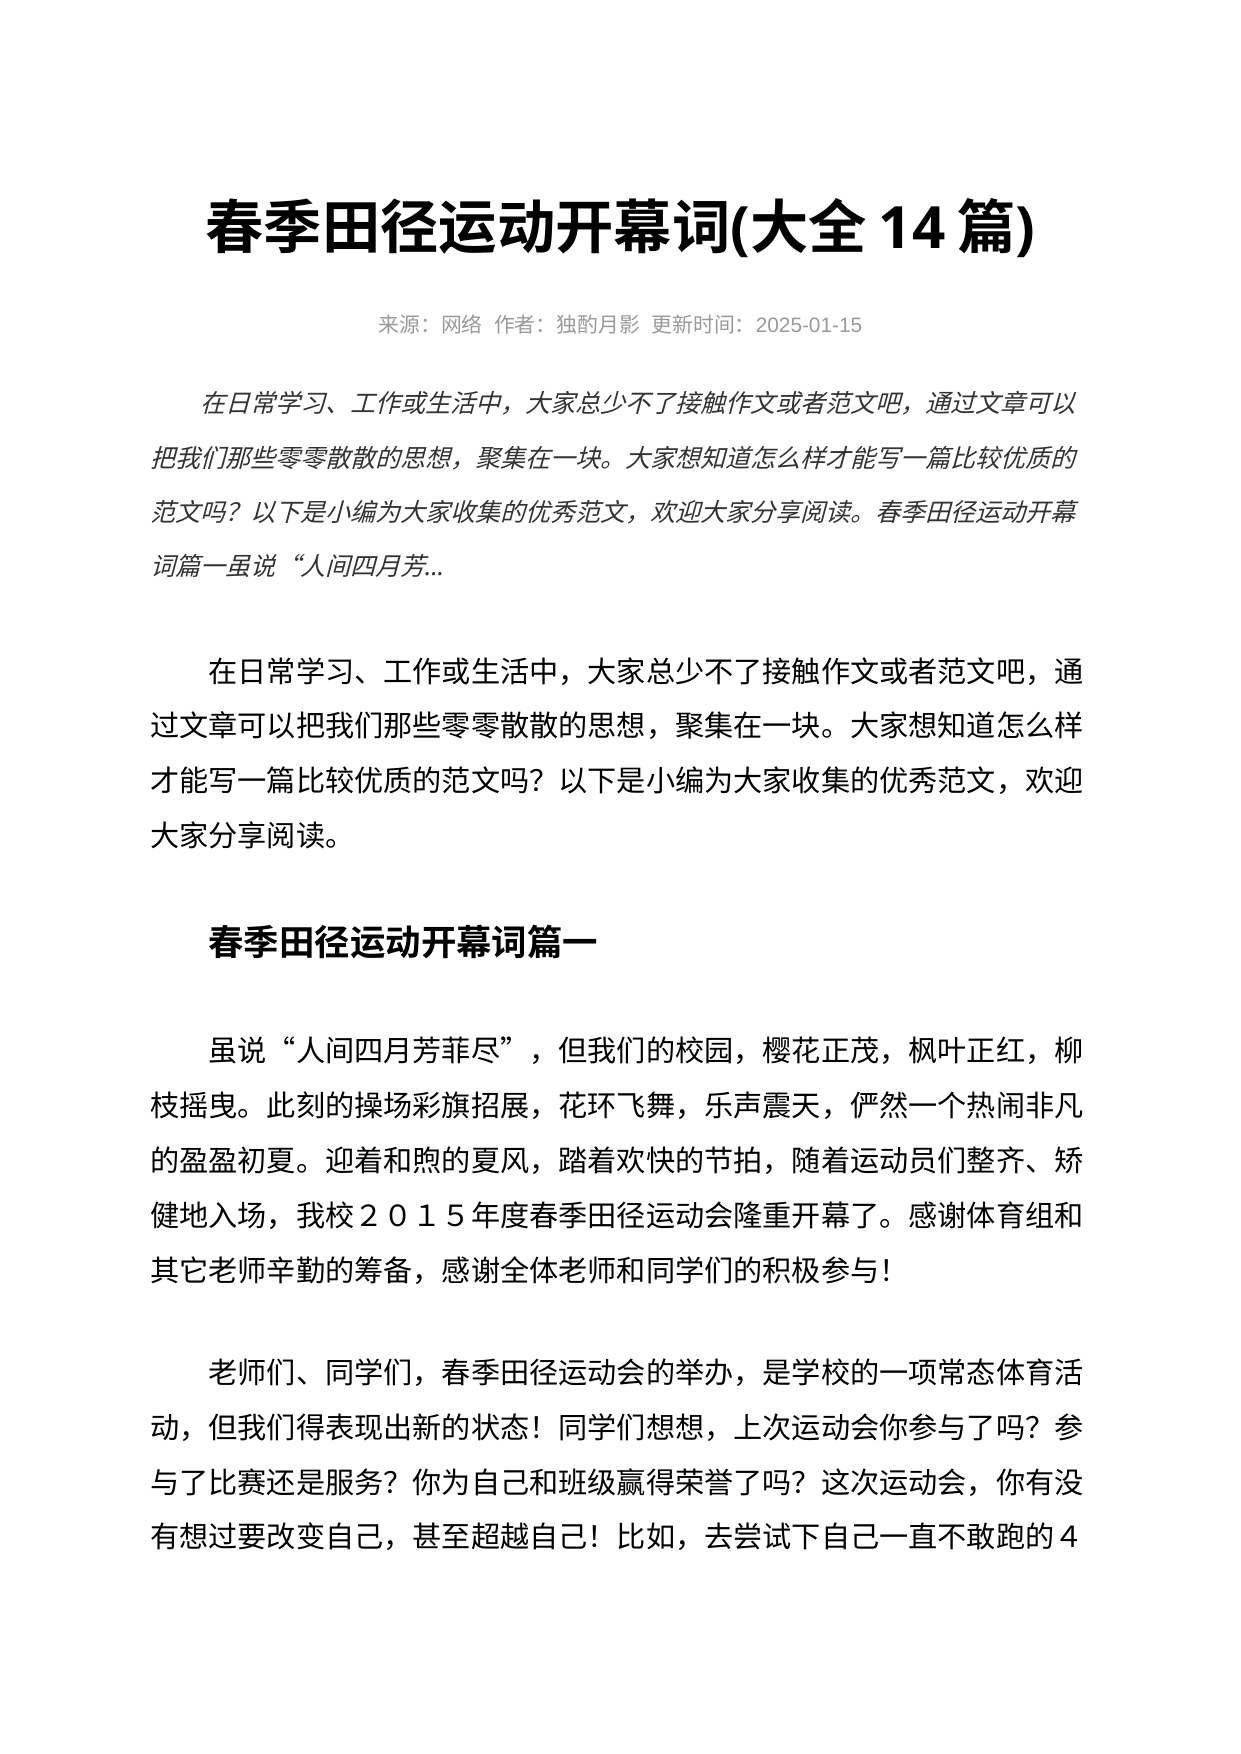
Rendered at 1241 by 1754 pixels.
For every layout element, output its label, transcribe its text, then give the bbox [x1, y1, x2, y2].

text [150, 1349, 1090, 1556]
text 在日常学习、工作或生活中，大家总少不了接触作文或者范文吧，通过文章可以把我们那些零零散散的思想，聚集在一块。大家想知道怎么样才能写一篇比较优质的范文吗？以下是小编为大家收集的优秀范文，欢迎大家分享阅读。 [150, 648, 1090, 855]
text 春季田径运动开幕词篇一 [150, 914, 1090, 966]
subtitle 春季田径运动开幕词(大全14篇) [150, 181, 1090, 266]
text 虽说“人间四月芳菲尽”，但我们的校园，樱花正茂，枫叶正红，柳枝摇曳。此刻的操场彩旗招展，花环飞舞，乐声震天，俨然一个热闹非凡的盈盈初夏。迎着和煦的夏风，踏着欢快的节拍，随着运动员们整齐、矫健地入场，我校２０１５年度春季田径运动会隆重开幕了。感谢体育组和其它老师辛勤的筹备，感谢全体老师和同学们的积极参与！ [150, 1028, 1090, 1290]
text 来源：网络 作者：独酌月影 更新时间：2025-01-15 [150, 313, 1090, 337]
text 在日常学习、工作或生活中，大家总少不了接触作文或者范文吧，通过文章可以把我们那些零零散散的思想，聚集在一块。大家想知道怎么样才能写一篇比较优质的范文吗？以下是小编为大家收集的优秀范文，欢迎大家分享阅读。春季田径运动开幕词篇一虽说“人间四月芳... [150, 384, 1090, 583]
